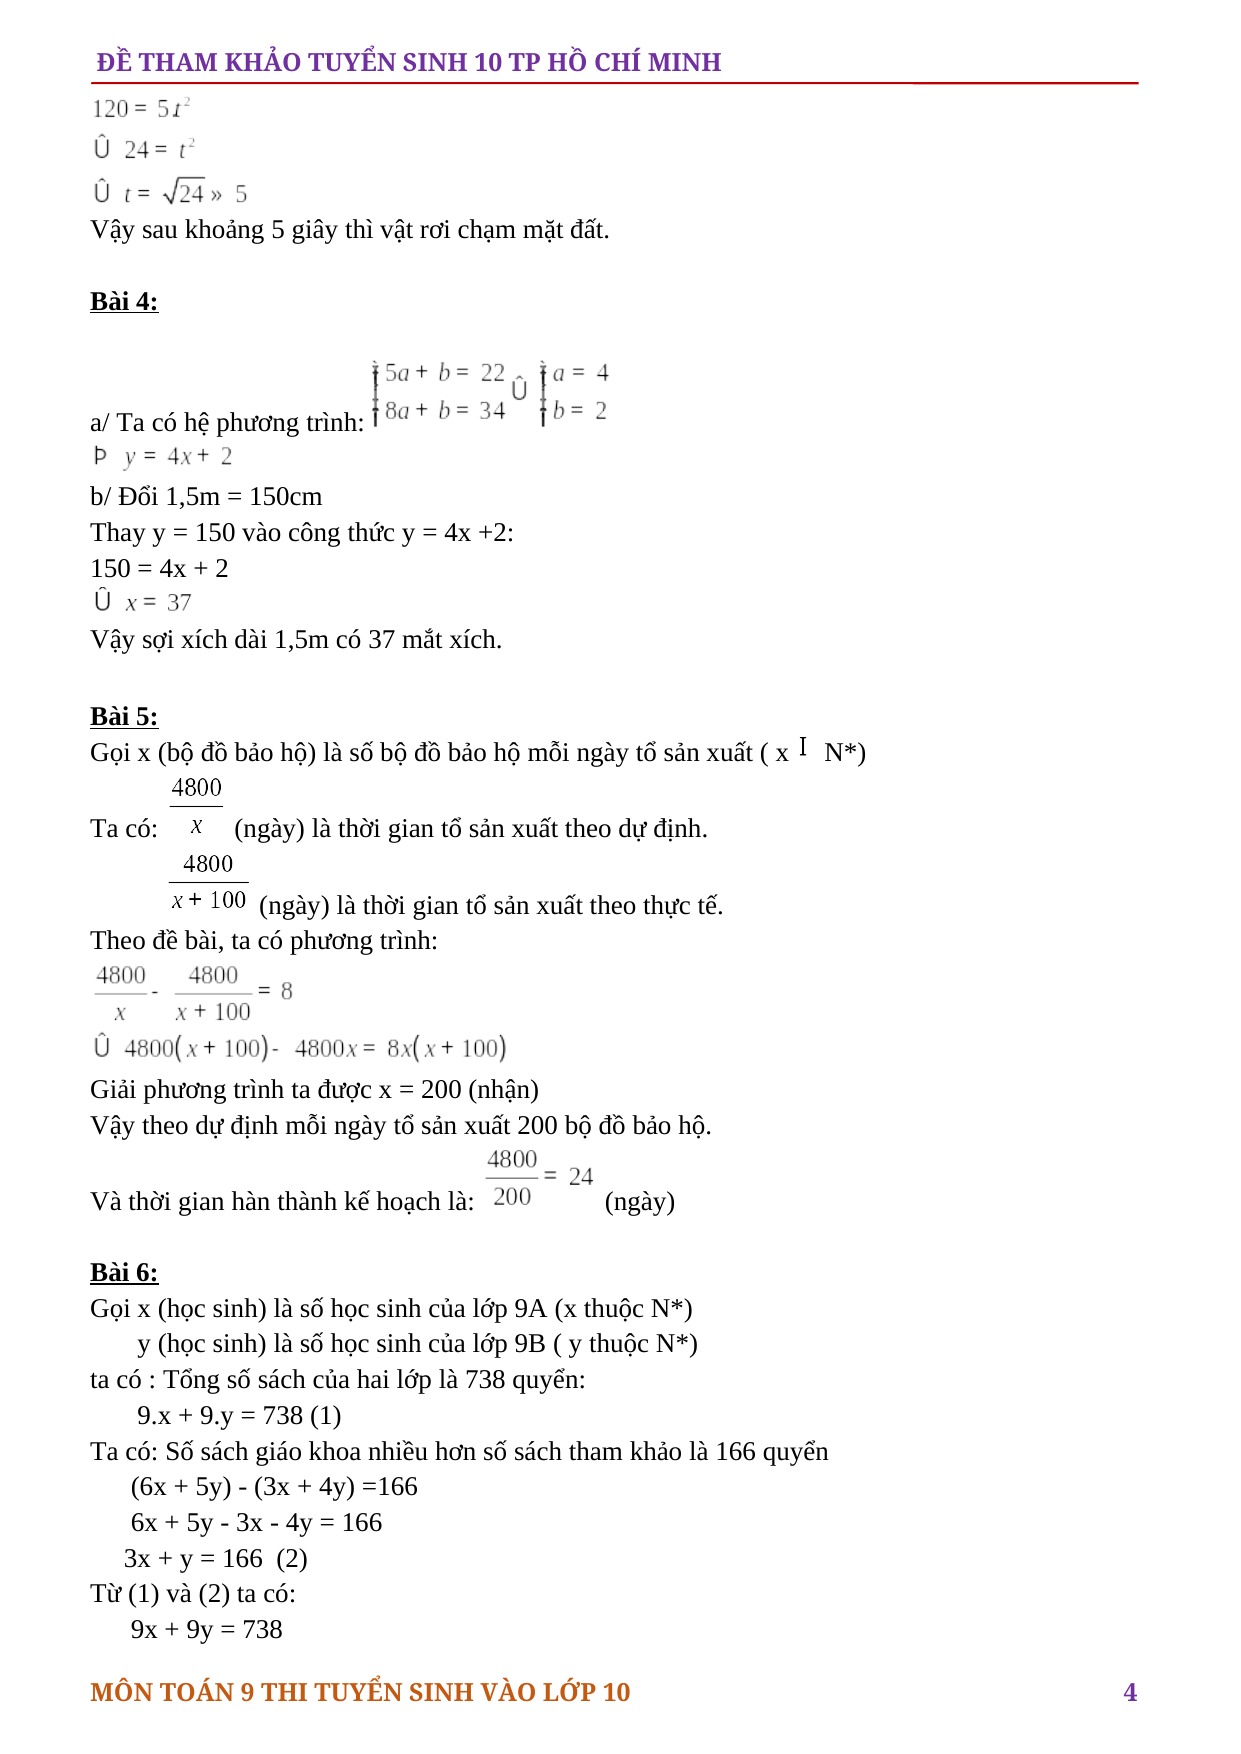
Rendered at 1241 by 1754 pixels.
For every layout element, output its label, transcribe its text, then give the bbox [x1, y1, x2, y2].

text Bài 4: [90, 285, 1150, 316]
text 9.x + 9.y = 738 (1) [90, 1399, 1150, 1430]
text Bài 5: [90, 659, 1150, 732]
text 9x + 9y = 738 [90, 1613, 1150, 1644]
text a/ Ta có hệ phương trình: [90, 356, 1150, 437]
text y (học sinh) là số học sinh của lớp 9B ( y thuộc N*) [90, 1327, 1150, 1359]
text (ngày) là thời gian tổ sản xuất theo thực tế. [90, 848, 1150, 920]
text Vậy sau khoảng 5 giây thì vật rơi chạm mặt đất. [90, 213, 1150, 244]
text Thay y = 150 vào công thức y = 4x +2: [90, 516, 1150, 547]
text Ta có: (ngày) là thời gian tổ sản xuất theo dự định. [90, 772, 1150, 843]
text Vậy theo dự định mỗi ngày tổ sản xuất 200 bộ đồ bảo hộ. [90, 1109, 1150, 1140]
text Ta có: Số sách giáo khoa nhiều hơn số sách tham khảo là 166 quyển [90, 1435, 1150, 1466]
text b/ Đổi 1,5m = 150cm [90, 480, 1150, 511]
text (6x + 5y) - (3x + 4y) =166 [90, 1470, 1150, 1502]
text 6x + 5y - 3x - 4y = 166 [90, 1506, 1150, 1537]
text Từ (1) và (2) ta có: [90, 1578, 1150, 1609]
text Giải phương trình ta được x = 200 (nhận) [90, 1073, 1150, 1104]
text ta có : Tổng số sách của hai lớp là 738 quyển: [90, 1363, 1150, 1394]
text 150 = 4x + 2 [90, 552, 1150, 583]
text Và thời gian hàn thành kế hoạch là: (ngày) [90, 1145, 1150, 1216]
text Theo đề bài, ta có phương trình: [90, 924, 1150, 956]
text 3x + y = 166 (2) [90, 1542, 1150, 1573]
text Gọi x (học sinh) là số học sinh của lớp 9A (x thuộc N*) [90, 1292, 1150, 1323]
text Bài 6: [90, 1256, 1150, 1287]
text Vậy sợi xích dài 1,5m có 37 mắt xích. [90, 623, 1150, 654]
text Gọi x (bộ đồ bảo hộ) là số bộ đồ bảo hộ mỗi ngày tổ sản xuất ( x N*) [90, 736, 1150, 767]
